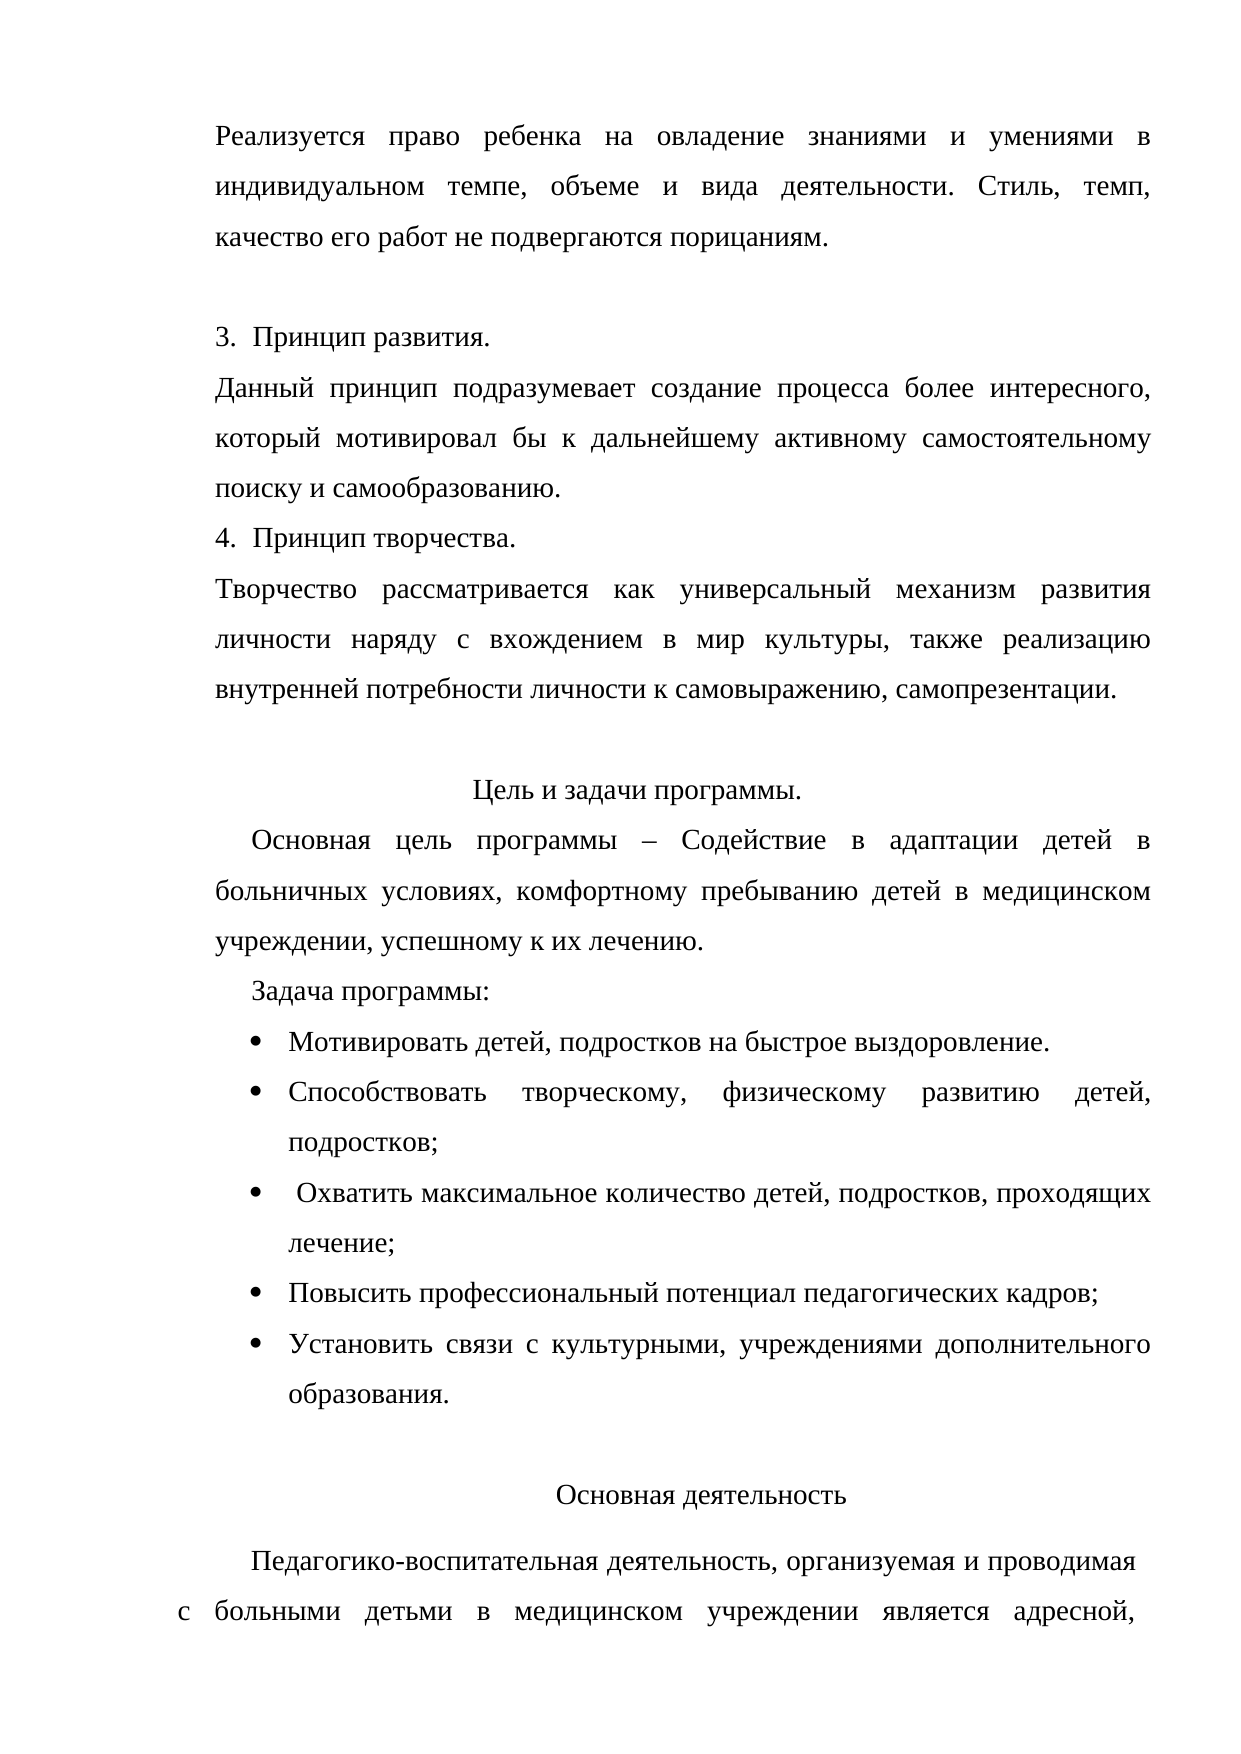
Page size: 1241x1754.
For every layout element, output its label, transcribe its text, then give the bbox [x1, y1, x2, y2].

text Творчество рассматривается как универсальный механизм развития личности наряду с вхождением в мир культуры, также реализацию внутренней потребности личности к самовыражению, самопрезентации. [215, 571, 1152, 705]
list Мотивировать детей, подростков на быстрое выздоровление. [251, 1024, 1152, 1057]
text Цель и задачи программы. [215, 772, 1152, 806]
list Установить связи с культурными, учреждениями дополнительного образования. [251, 1326, 1152, 1410]
list Способствовать творческому, физическому развитию детей, подростков; [251, 1074, 1152, 1158]
text Основная деятельность [251, 1477, 1152, 1511]
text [177, 1543, 1136, 1627]
list Принцип творчества. [215, 521, 1152, 554]
list Принцип развития. [215, 319, 1152, 353]
text Основная цель программы – Содействие в адаптации детей в больничных условиях, комфортному пребыванию детей в медицинском учреждении, успешному к их лечению. [215, 822, 1152, 957]
text Данный принцип подразумевает создание процесса более интересного, который мотивировал бы к дальнейшему активному самостоятельному поиску и самообразованию. [215, 370, 1152, 504]
text Реализуется право ребенка на овладение знаниями и умениями в индивидуальном темпе, объеме и вида деятельности. Стиль, темп, качество его работ не подвергаются порицаниям. [215, 118, 1152, 252]
list Охватить максимальное количество детей, подростков, проходящих лечение; [251, 1175, 1152, 1259]
list Повысить профессиональный потенциал педагогических кадров; [251, 1276, 1152, 1309]
text Задача программы: [177, 973, 1152, 1007]
